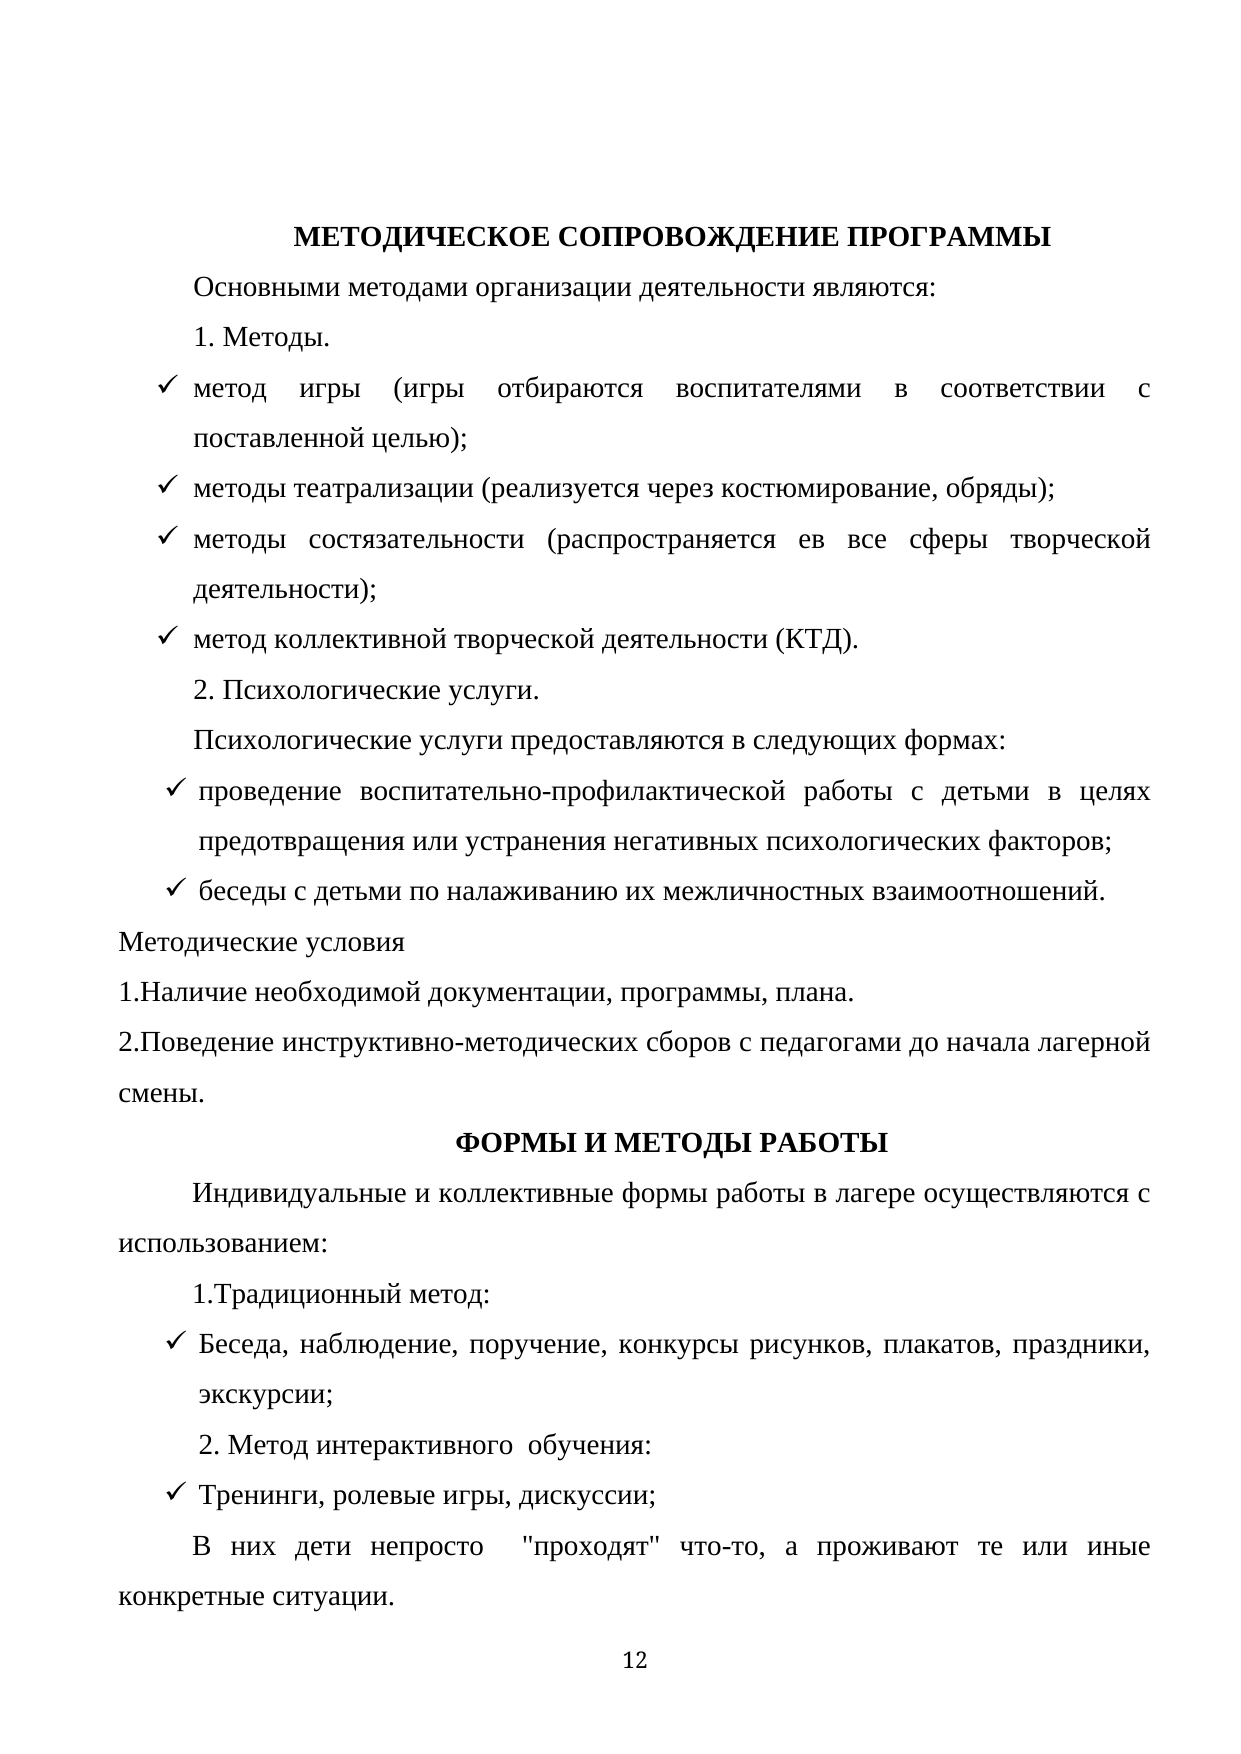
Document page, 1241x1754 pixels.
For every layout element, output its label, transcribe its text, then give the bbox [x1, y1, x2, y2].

text 1.Традиционный метод: [118, 1276, 1152, 1309]
list методы театрализации (реализуется через костюмирование, обряды); [156, 470, 1152, 504]
list 2. Метод интерактивного обучения: [198, 1427, 1152, 1461]
list Тренинги, ролевые игры, дискуссии; [164, 1477, 1152, 1511]
list методы состязательности (распространяется ев все сферы творческой деятельности); [156, 521, 1152, 605]
text ФОРМЫ И МЕТОДЫ РАБОТЫ [118, 1125, 1152, 1158]
list В них дети непросто "проходят" что-то, а проживают те или иные конкретные ситуации. [118, 1528, 1152, 1612]
list МЕТОДИЧЕСКОЕ СОПРОВОЖДЕНИЕ ПРОГРАММЫ [193, 219, 1152, 252]
list Беседа, наблюдение, поручение, конкурсы рисунков, плакатов, праздники, экскурсии; [164, 1326, 1152, 1410]
list 1.Наличие необходимой документации, программы, плана. [118, 974, 1152, 1008]
list Основными методами организации деятельности являются: [193, 269, 1152, 303]
list 1. Методы. [193, 319, 1152, 353]
text Индивидуальные и коллективные формы работы в лагере осуществляются с использованием: [118, 1175, 1152, 1259]
list проведение воспитательно-профилактической работы с детьми в целях предотвращения или устранения негативных психологических факторов; [164, 773, 1152, 857]
list метод коллективной творческой деятельности (КТД). [156, 622, 1152, 655]
list 2.Поведение инструктивно-методических сборов с педагогами до начала лагерной смены. [118, 1024, 1152, 1108]
list Методические условия [118, 924, 1152, 957]
list Психологические услуги предоставляются в следующих формах: [193, 722, 1152, 756]
list беседы с детьми по налаживанию их межличностных взаимоотношений. [164, 873, 1152, 907]
list 2. Психологические услуги. [193, 672, 1152, 706]
list метод игры (игры отбираются воспитателями в соответствии с поставленной целью); [156, 370, 1152, 454]
